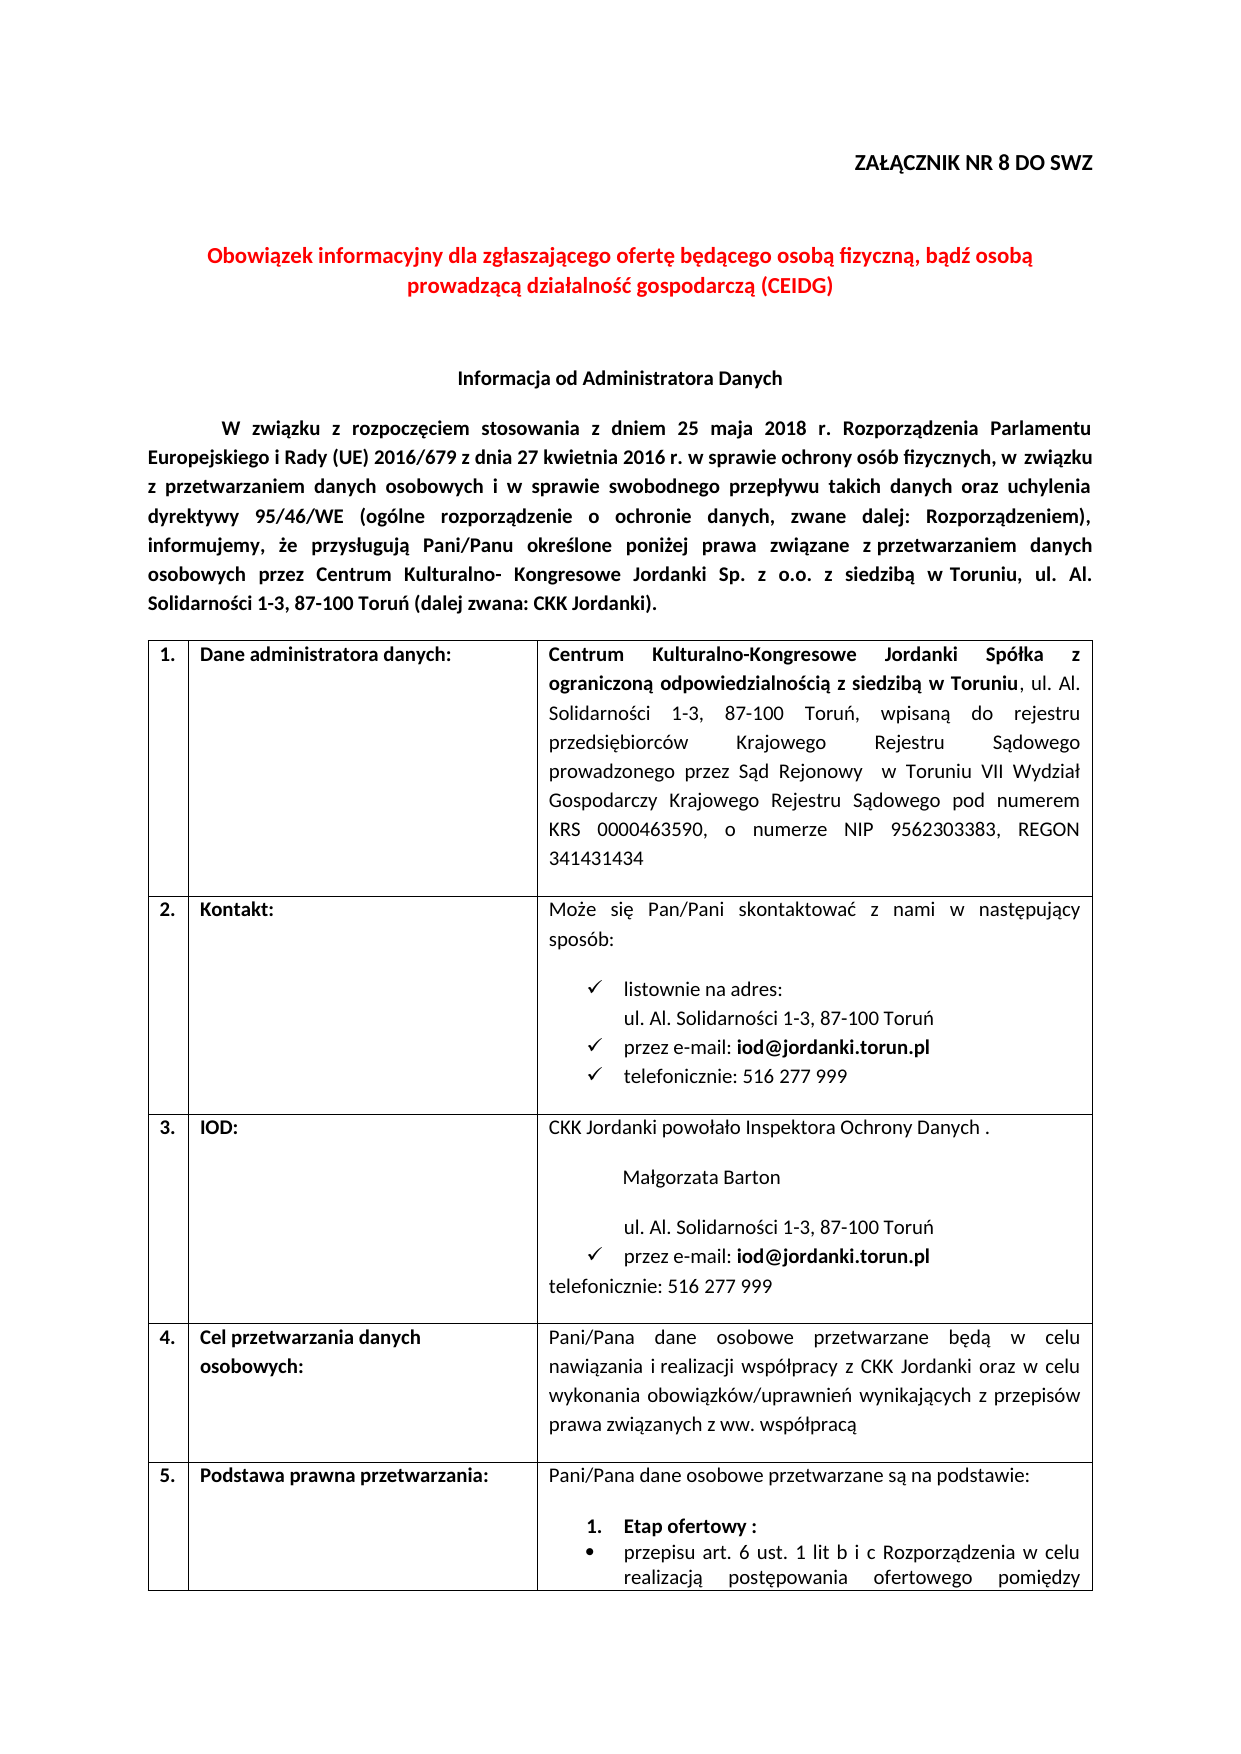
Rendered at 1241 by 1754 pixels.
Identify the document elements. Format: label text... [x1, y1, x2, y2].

table_header Centrum Kulturalno-Kongresowe Jordanki Spółka z ograniczoną odpowiedzialnością z siedzibą w Toruniu, ul. Al. Solidarności 1-3, 87-100 Toruń, wpisaną do rejestru przedsiębiorców Krajowego Rejestru Sądowego prowadzonego przez Sąd Rejonowy w Toruniu VII Wydział Gospodarczy Krajowego Rejestru Sądowego pod numerem KRS 0000463590, o numerze NIP 9562303383, REGON 341431434 [538, 641, 1092, 896]
table_cell IOD: [189, 1115, 537, 1323]
table_cell Może się Pan/Pani skontaktować z nami w następujący sposób: listownie na adres: ul. Al. Solidarności 1-3, 87-100 Toruń przez e-mail: iod@jordanki.torun.pl telefonicznie: 516 277 999 [538, 897, 1092, 1113]
table_header 1. [149, 641, 188, 896]
table_cell 4. [149, 1324, 188, 1462]
text Informacja od Administratora Danych [148, 365, 1093, 391]
table_cell Kontakt: [189, 897, 537, 1113]
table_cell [538, 1463, 1092, 1590]
table_cell 3. [149, 1115, 188, 1323]
text Obowiązek informacyjny dla zgłaszającego ofertę będącego osobą fizyczną, bądź osobą prowadzącą działalność gospodarczą (CEIDG) [148, 241, 1093, 299]
table_cell CKK Jordanki powołało Inspektora Ochrony Danych . Małgorzata Barton ul. Al. Solidarności 1-3, 87-100 Toruń przez e-mail: iod@jordanki.torun.pl telefonicznie: 516 277 999 [538, 1115, 1092, 1323]
table_cell Cel przetwarzania danych osobowych: [189, 1324, 537, 1462]
text W związku z rozpoczęciem stosowania z dniem 25 maja 2018 r. Rozporządzenia Parlamentu Europejskiego i Rady (UE) 2016/679 z dnia 27 kwietnia 2016 r. w sprawie ochrony osób fizycznych, w związku z przetwarzaniem danych osobowych i w sprawie swobodnego przepływu takich danych oraz uchylenia dyrektywy 95/46/WE (ogólne rozporządzenie o ochronie danych, zwane dalej: Rozporządzeniem), informujemy, że przysługują Pani/Panu określone poniżej prawa związane z przetwarzaniem danych osobowych przez Centrum Kulturalno- Kongresowe Jordanki Sp. z o.o. z siedzibą w Toruniu, ul. Al. Solidarności 1-3, 87-100 Toruń (dalej zwana: CKK Jordanki). [148, 415, 1093, 616]
table_header Dane administratora danych: [189, 641, 537, 896]
text ZAŁĄCZNIK NR 8 DO SWZ [148, 148, 1093, 176]
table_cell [189, 1463, 537, 1590]
table_cell 5. [149, 1463, 188, 1590]
table_cell 2. [149, 897, 188, 1113]
table_cell Pani/Pana dane osobowe przetwarzane będą w celu nawiązania i realizacji współpracy z CKK Jordanki oraz w celu wykonania obowiązków/uprawnień wynikających z przepisów prawa związanych z ww. współpracą [538, 1324, 1092, 1462]
